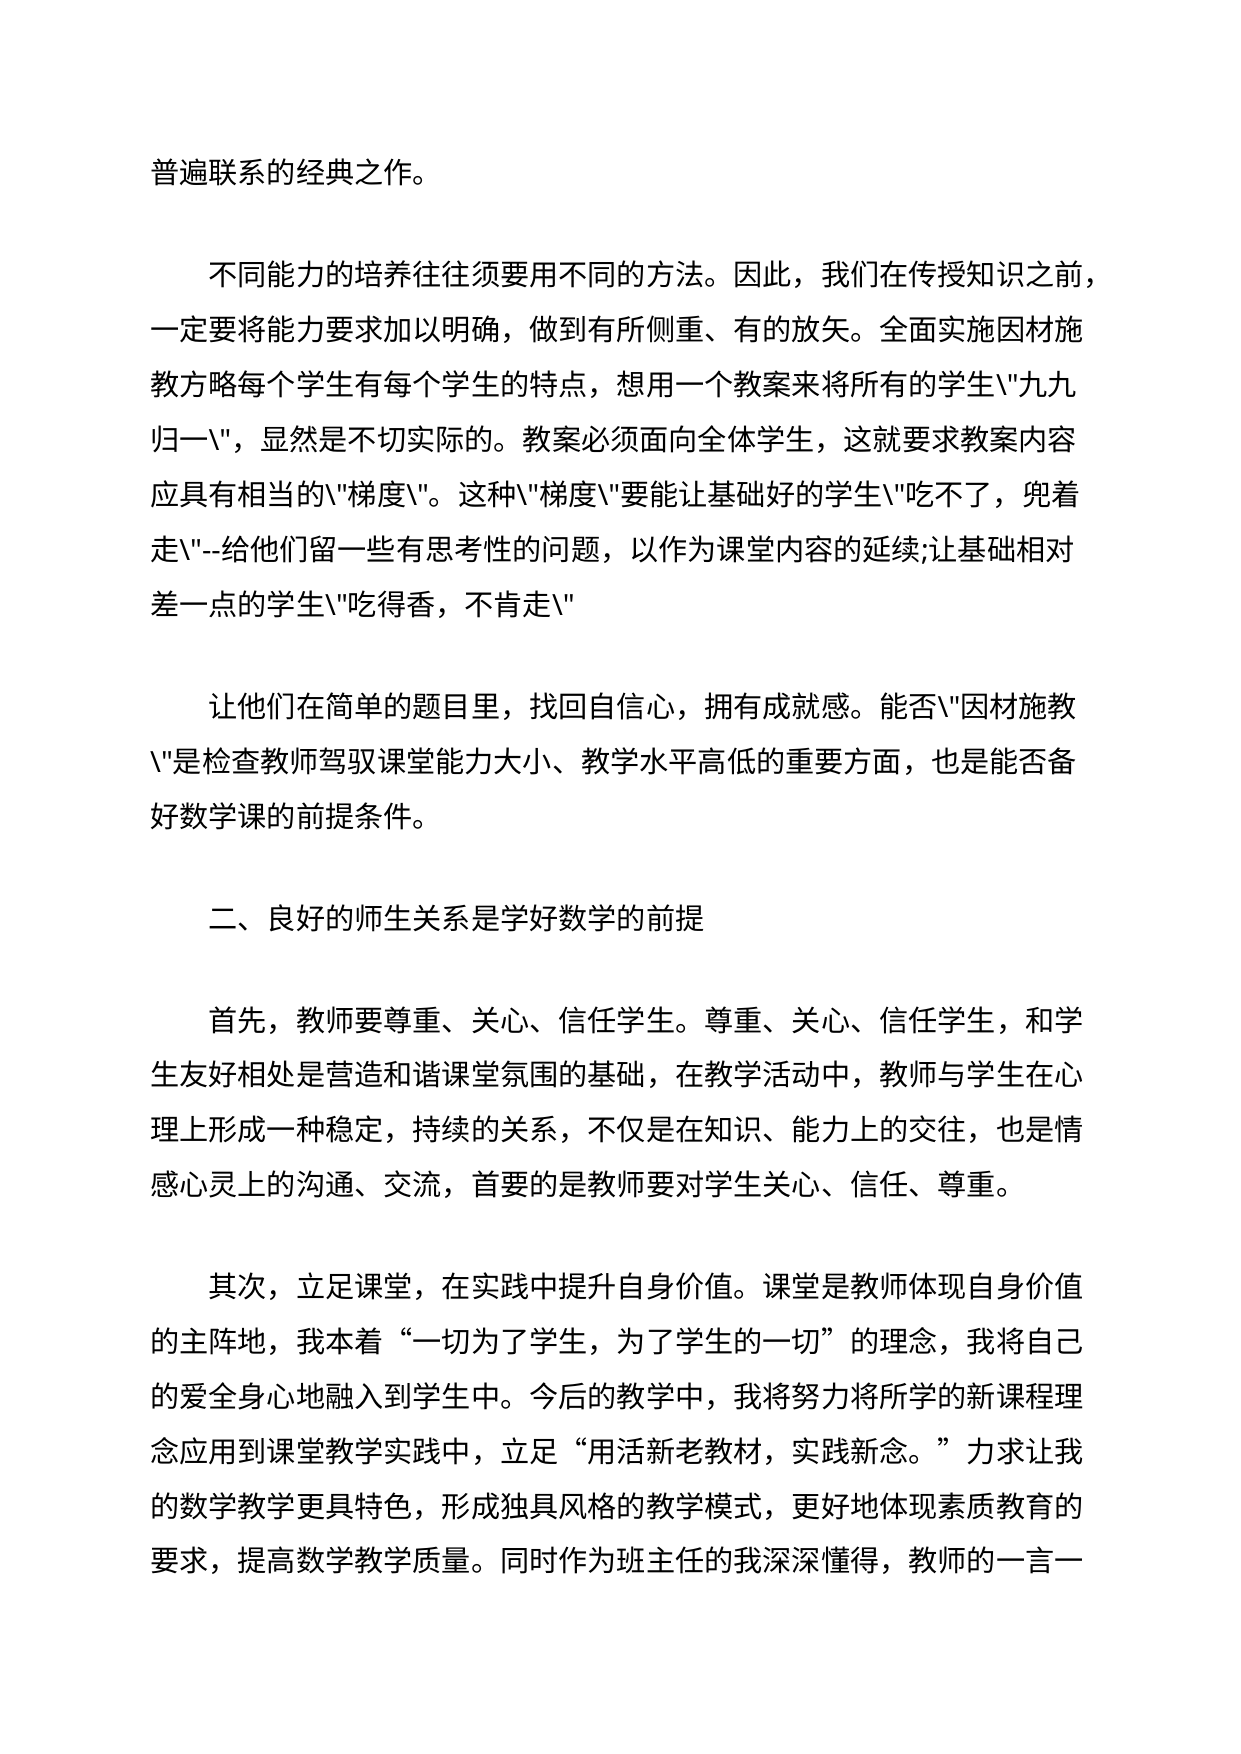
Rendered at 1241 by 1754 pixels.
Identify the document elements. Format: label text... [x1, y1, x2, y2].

text 让他们在简单的题目里，找回自信心，拥有成就感。能否\"因材施教\"是检查教师驾驭课堂能力大小、教学水平高低的重要方面，也是能否备好数学课的前提条件。 [150, 683, 1090, 836]
text 首先，教师要尊重、关心、信任学生。尊重、关心、信任学生，和学生友好相处是营造和谐课堂氛围的基础，在教学活动中，教师与学生在心理上形成一种稳定，持续的关系，不仅是在知识、能力上的交往，也是情感心灵上的沟通、交流，首要的是教师要对学生关心、信任、尊重。 [150, 997, 1090, 1204]
text 不同能力的培养往往须要用不同的方法。因此，我们在传授知识之前，一定要将能力要求加以明确，做到有所侧重、有的放矢。全面实施因材施教方略每个学生有每个学生的特点，想用一个教案来将所有的学生\"九九归一\"，显然是不切实际的。教案必须面向全体学生，这就要求教案内容应具有相当的\"梯度\"。这种\"梯度\"要能让基础好的学生\"吃不了，兜着走\"--给他们留一些有思考性的问题，以作为课堂内容的延续;让基础相对差一点的学生\"吃得香，不肯走\" [150, 252, 1090, 624]
text 二、良好的师生关系是学好数学的前提 [150, 895, 1090, 938]
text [150, 150, 1090, 192]
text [150, 1263, 1090, 1580]
